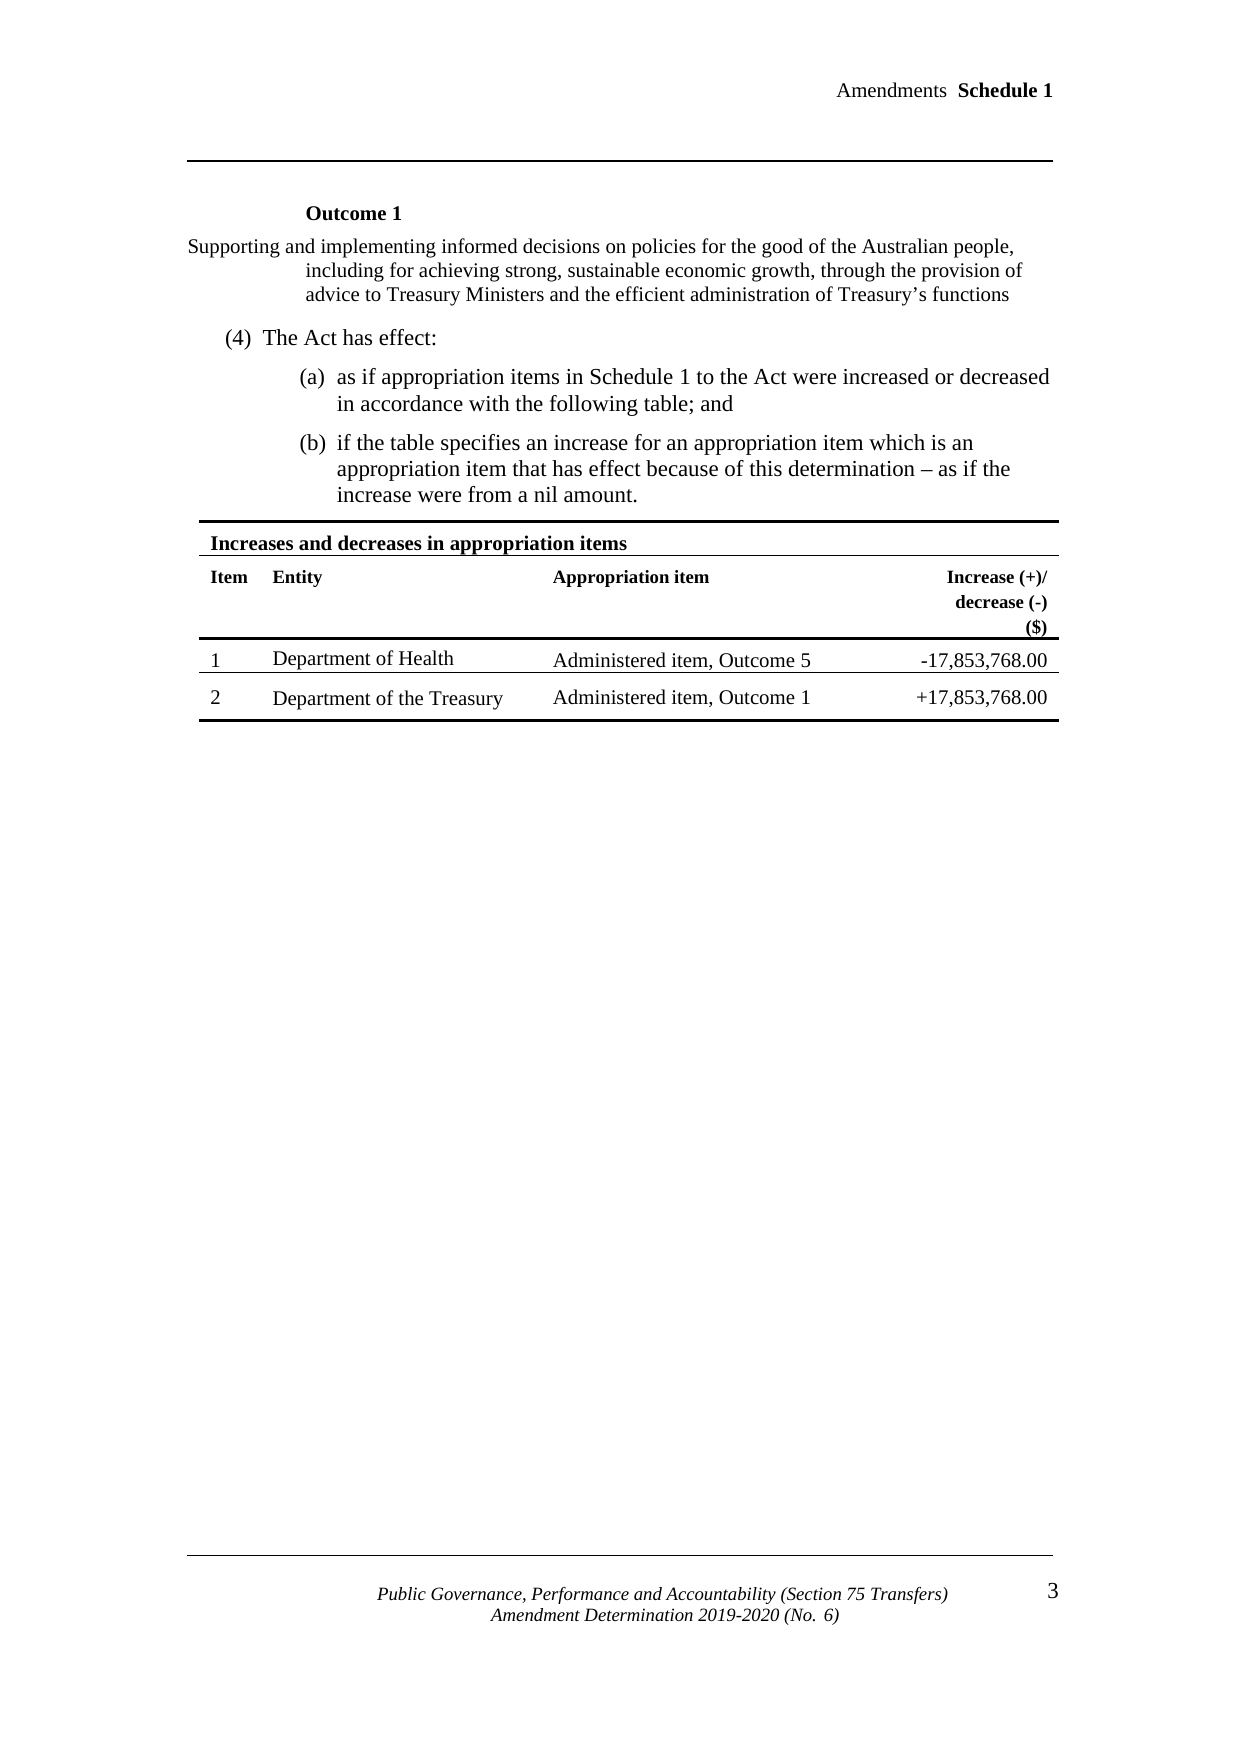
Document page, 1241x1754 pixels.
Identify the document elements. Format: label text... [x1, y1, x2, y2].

table_cell Administered item, Outcome 1 [541, 673, 866, 719]
table_cell Item [199, 556, 261, 637]
table_cell Department of the Treasury [261, 673, 541, 719]
table_cell Entity [261, 556, 541, 637]
table_cell Increase (+)/ decrease (-) ($) [866, 556, 1058, 637]
list if the table specifies an increase for an appropriation item which is an appropriation item that has effect because of this determination – as if the increase were from a nil amount. [299, 428, 1053, 508]
table_header Increases and decreases in appropriation items [199, 523, 1058, 554]
table_cell 1 [199, 640, 261, 672]
list as if appropriation items in Schedule 1 to the Act were increased or decreased in accordance with the following table; and [299, 363, 1053, 416]
table_cell -17,853,768.00 [866, 640, 1058, 672]
table_cell 2 [199, 673, 261, 719]
table_cell +17,853,768.00 [866, 673, 1058, 719]
text Outcome 1 [305, 201, 1053, 225]
text Supporting and implementing informed decisions on policies for the good of the Australian people, including for achieving strong, sustainable economic growth, through the provision of advice to Treasury Ministers and the efficient administration of Treasury’s functions [187, 233, 1053, 306]
list The Act has effect: [225, 324, 1053, 351]
table_cell Appropriation item [541, 556, 866, 637]
table_cell Administered item, Outcome 5 [541, 640, 866, 672]
table_cell Department of Health [261, 640, 541, 672]
